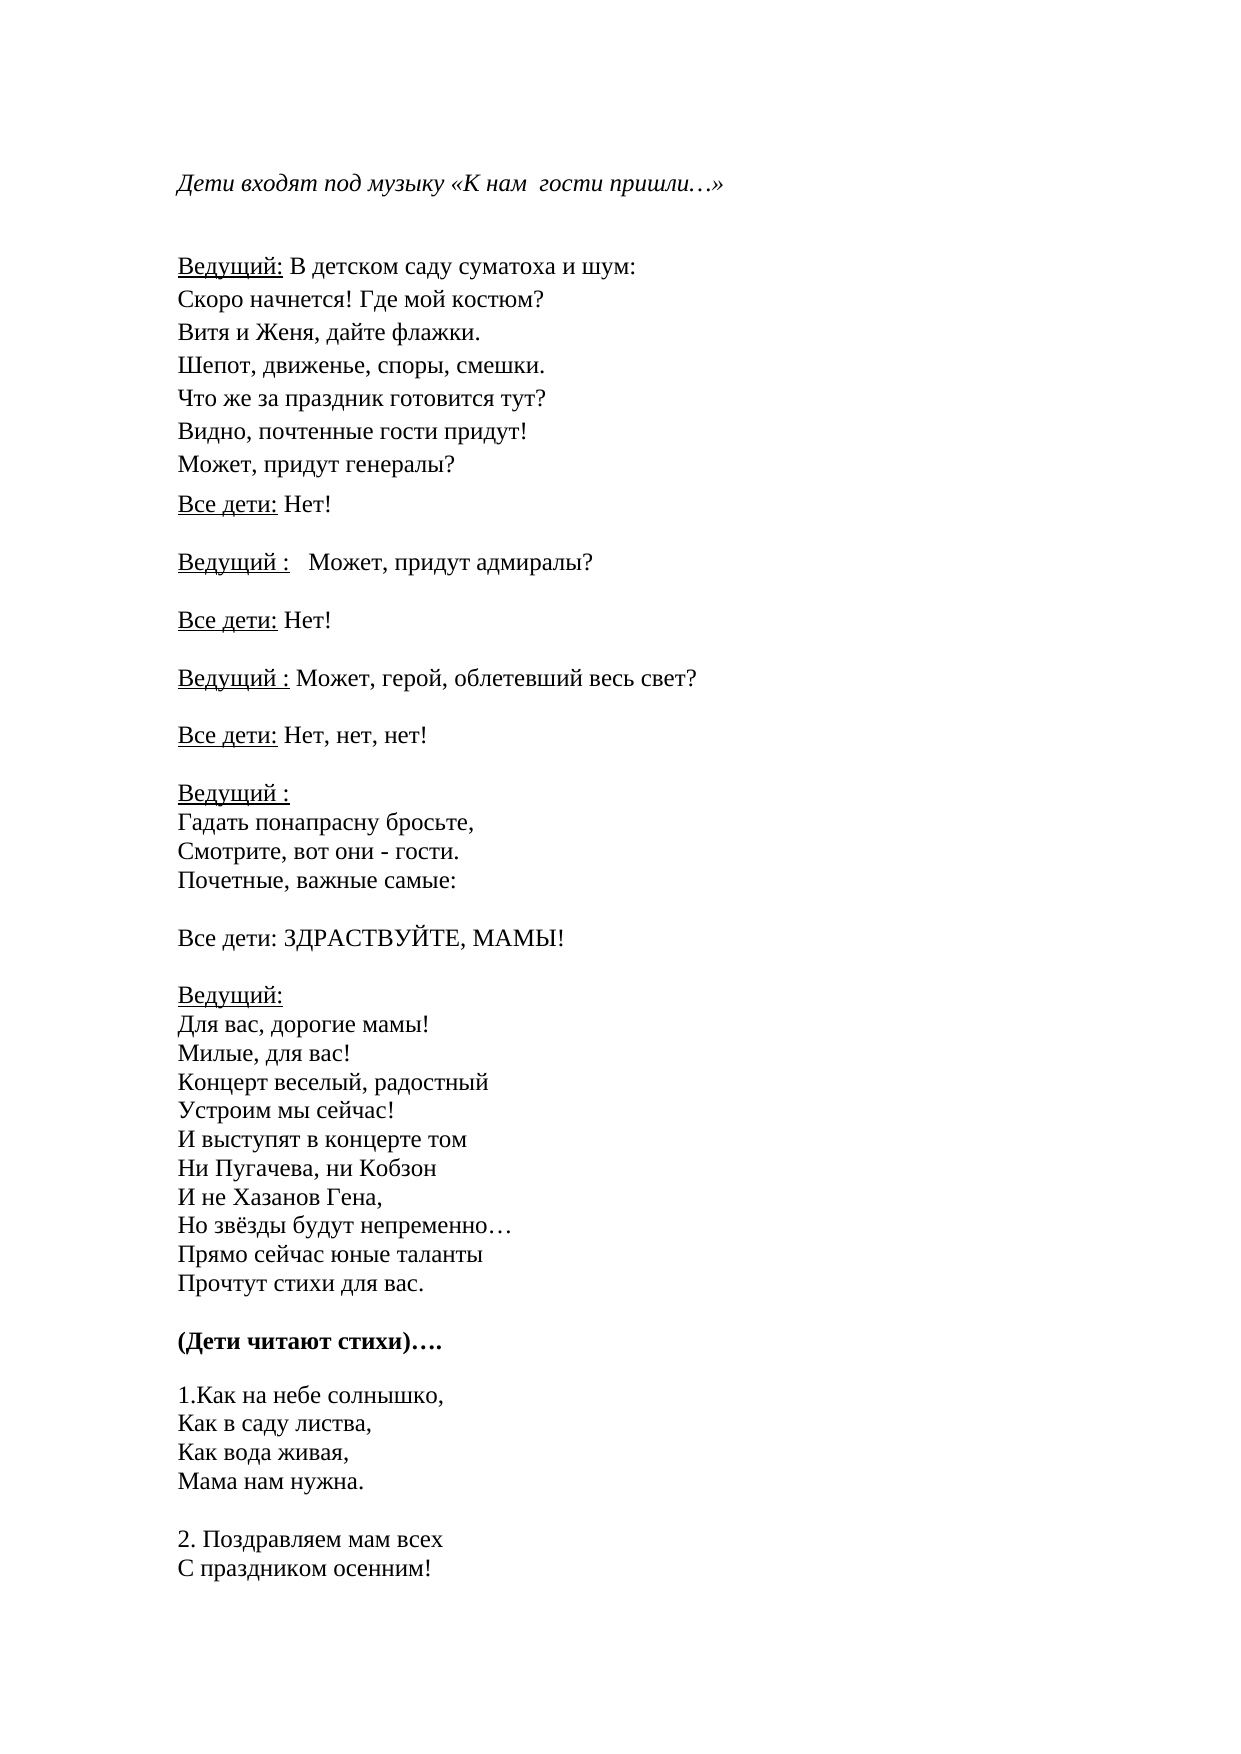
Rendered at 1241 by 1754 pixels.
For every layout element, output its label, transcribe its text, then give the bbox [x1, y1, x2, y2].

text Все дети: ЗДРАСТВУЙТЕ, МАМЫ! [177, 923, 1152, 951]
text Ведущий : Гадать понапрасну бросьте, Смотрите, вот они - гости. Почетные, важные самые: [177, 778, 1152, 893]
text (Дети читают стихи)…. [177, 1326, 1152, 1355]
text Ведущий: Для вас, дорогие мамы! Милые, для вас! Концерт веселый, радостный Устроим мы сейчас! И выступят в концерте том Ни Пугачева, ни Кобзон И не Хазанов Гена, Но звёзды будут непременно… Прямо сейчас юные таланты Прочтут стихи для вас. [177, 981, 1152, 1297]
text 1.Как на небе солнышко, Как в саду листва, Как вода живая, Мама нам нужна. [177, 1380, 1152, 1495]
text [177, 1524, 1152, 1581]
text Ведущий : Может, герой, облетевший весь свет? [177, 663, 1152, 691]
subtitle Дети входят под музыку «К нам гости пришли…» [177, 168, 1152, 197]
text Все дети: Нет, нет, нет! [177, 721, 1152, 749]
text Все дети: Нет! [177, 605, 1152, 633]
subtitle Ведущий: В детском саду суматоха и шум: Скоро начнется! Где мой костюм? Витя и Женя, дайте флажки. Шепот, движенье, споры, смешки. Что же за праздник готовится тут? Видно, почтенные гости придут! Может, придут генералы? [177, 251, 1152, 478]
text Все дети: Нет! [177, 489, 1152, 518]
text Ведущий : Может, придут адмиралы? [177, 547, 1152, 576]
